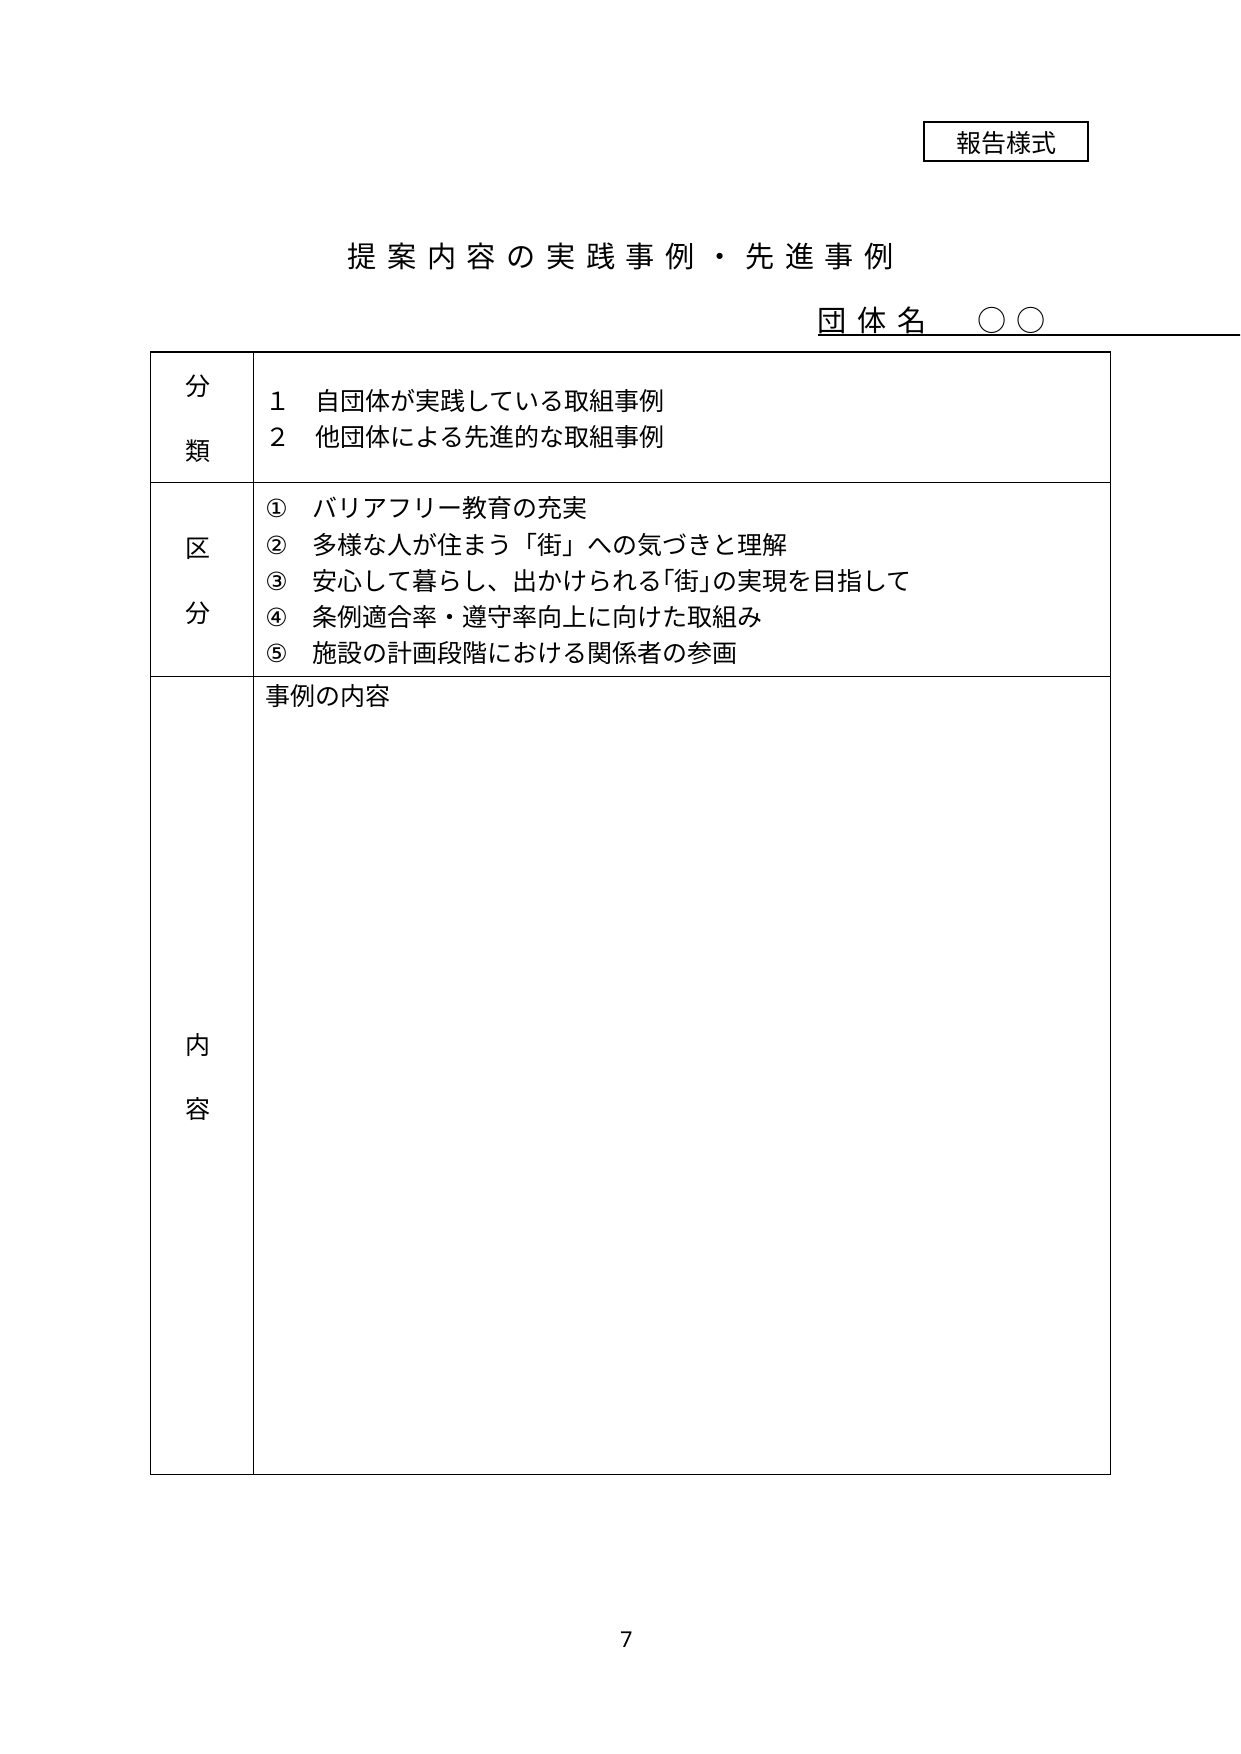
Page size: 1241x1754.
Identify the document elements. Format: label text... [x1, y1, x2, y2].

table_cell ① バリアフリー教育の充実 ② 多様な人が住まう「街」への気づきと理解 ③ 安心して暮らし、出かけられる｢街｣の実現を目指して ④ 条例適合率・遵守率向上に向けた取組み ⑤ 施設の計画段階における関係者の参画 [254, 483, 1110, 676]
table_header 分類 [151, 353, 253, 482]
text 団体名 ○○ [168, 287, 1056, 351]
text 提案内容の実践事例・先進事例 [168, 222, 1083, 287]
table_header １ 自団体が実践している取組事例 ２ 他団体による先進的な取組事例 [254, 353, 1110, 482]
table_cell 内容 [151, 677, 253, 1474]
table_cell 区分 [151, 483, 253, 676]
table_cell 事例の内容 [254, 677, 1110, 1474]
